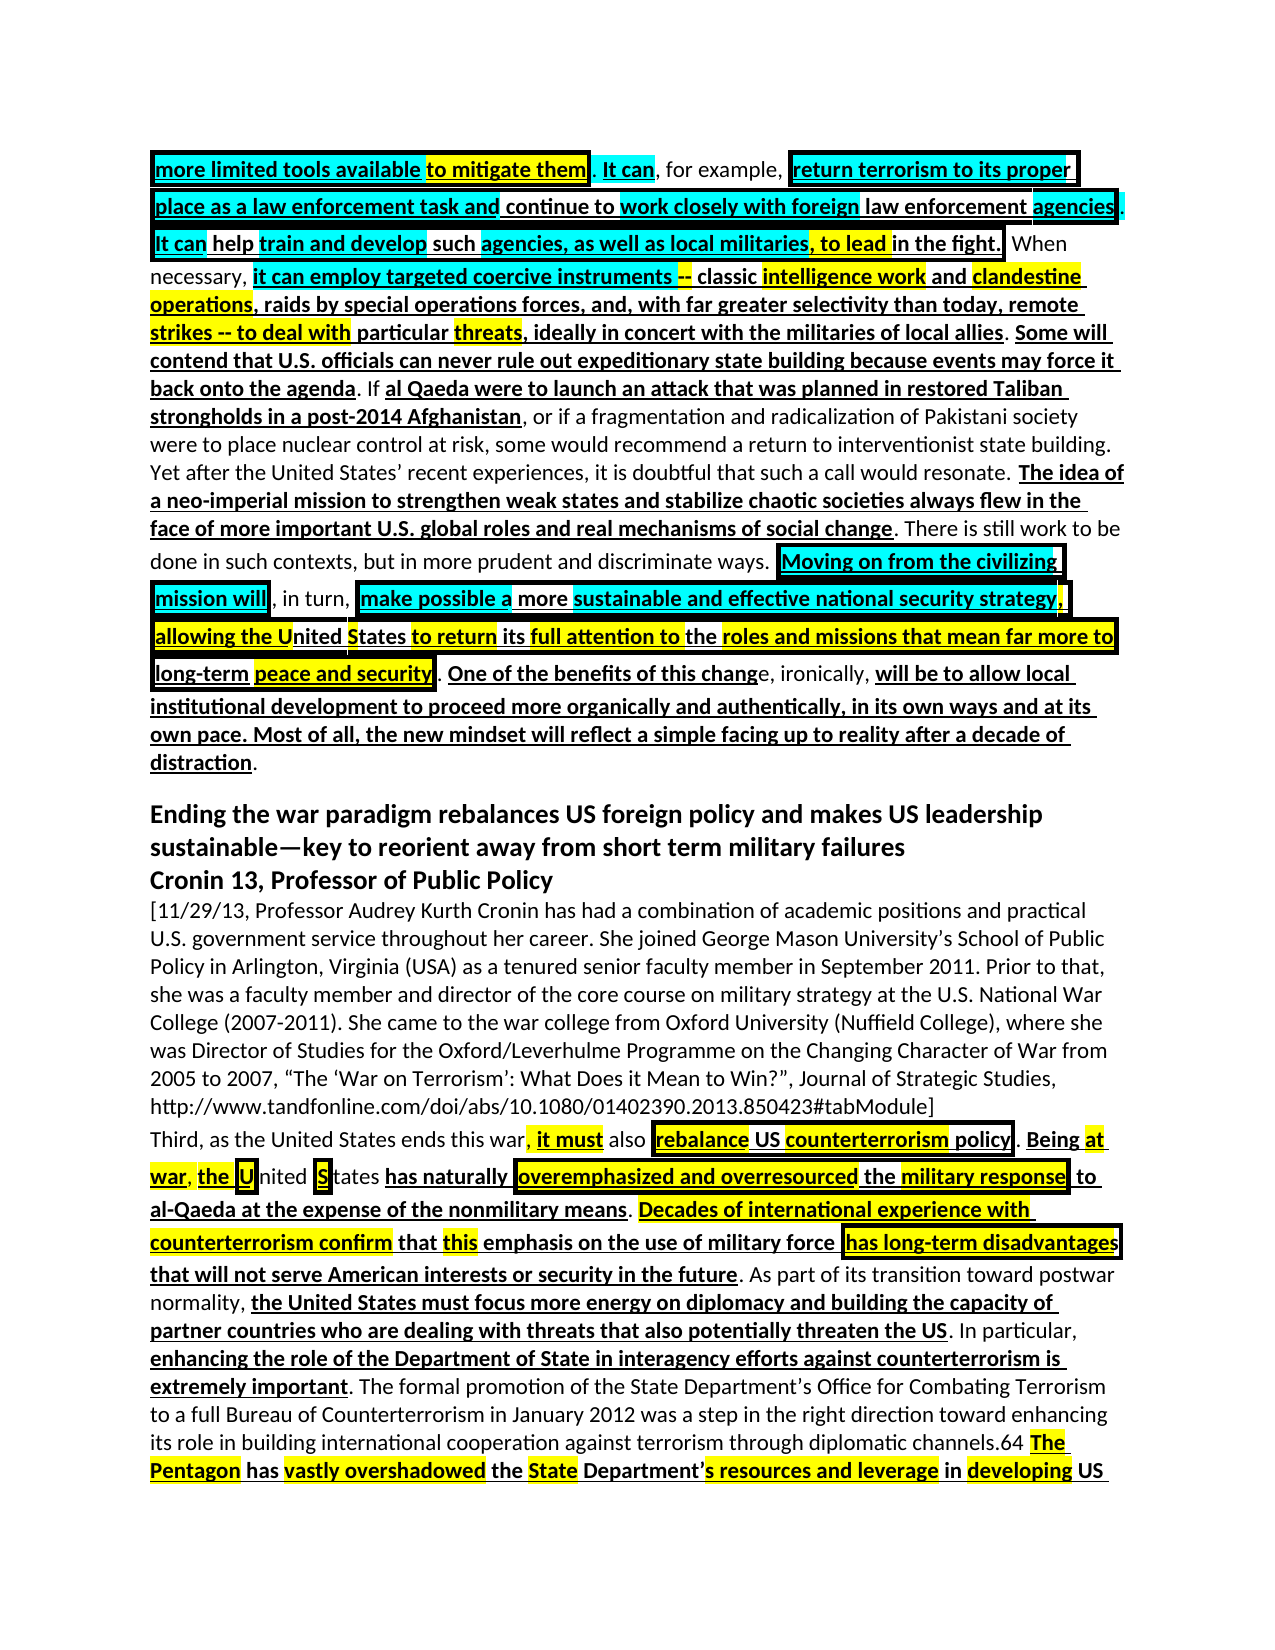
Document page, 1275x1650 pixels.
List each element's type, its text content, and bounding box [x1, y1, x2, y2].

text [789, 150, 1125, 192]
text Ending the war paradigm rebalances US foreign policy and makes US leadership sustainable—key to reorient away from short term military failures [150, 797, 1125, 863]
text Cronin 13, Professor of Public Policy [150, 863, 1125, 896]
text [11/29/13, Professor Audrey Kurth Cronin has had a combination of academic positions and practical U.S. government service throughout her career. She joined George Mason University’s School of Public Policy in Arlington, Virginia (USA) as a tenured senior faculty member in September 2011. Prior to that, she was a faculty member and director of the core course on military strategy at the U.S. National War College (2007-2011). She came to the war college from Oxford University (Nuffield College), where she was Director of Studies for the Oxford/Leverhulme Programme on the Changing Character of War from 2005 to 2007, “The ‘War on Terrorism’: What Does it Mean to Win?”, Journal of Strategic Studies, http://www.tandfonline.com/doi/abs/10.1080/01402390.2013.850423#tabModule] [150, 896, 1125, 1120]
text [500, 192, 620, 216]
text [150, 220, 1125, 776]
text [150, 1120, 1125, 1484]
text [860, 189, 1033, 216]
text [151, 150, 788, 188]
